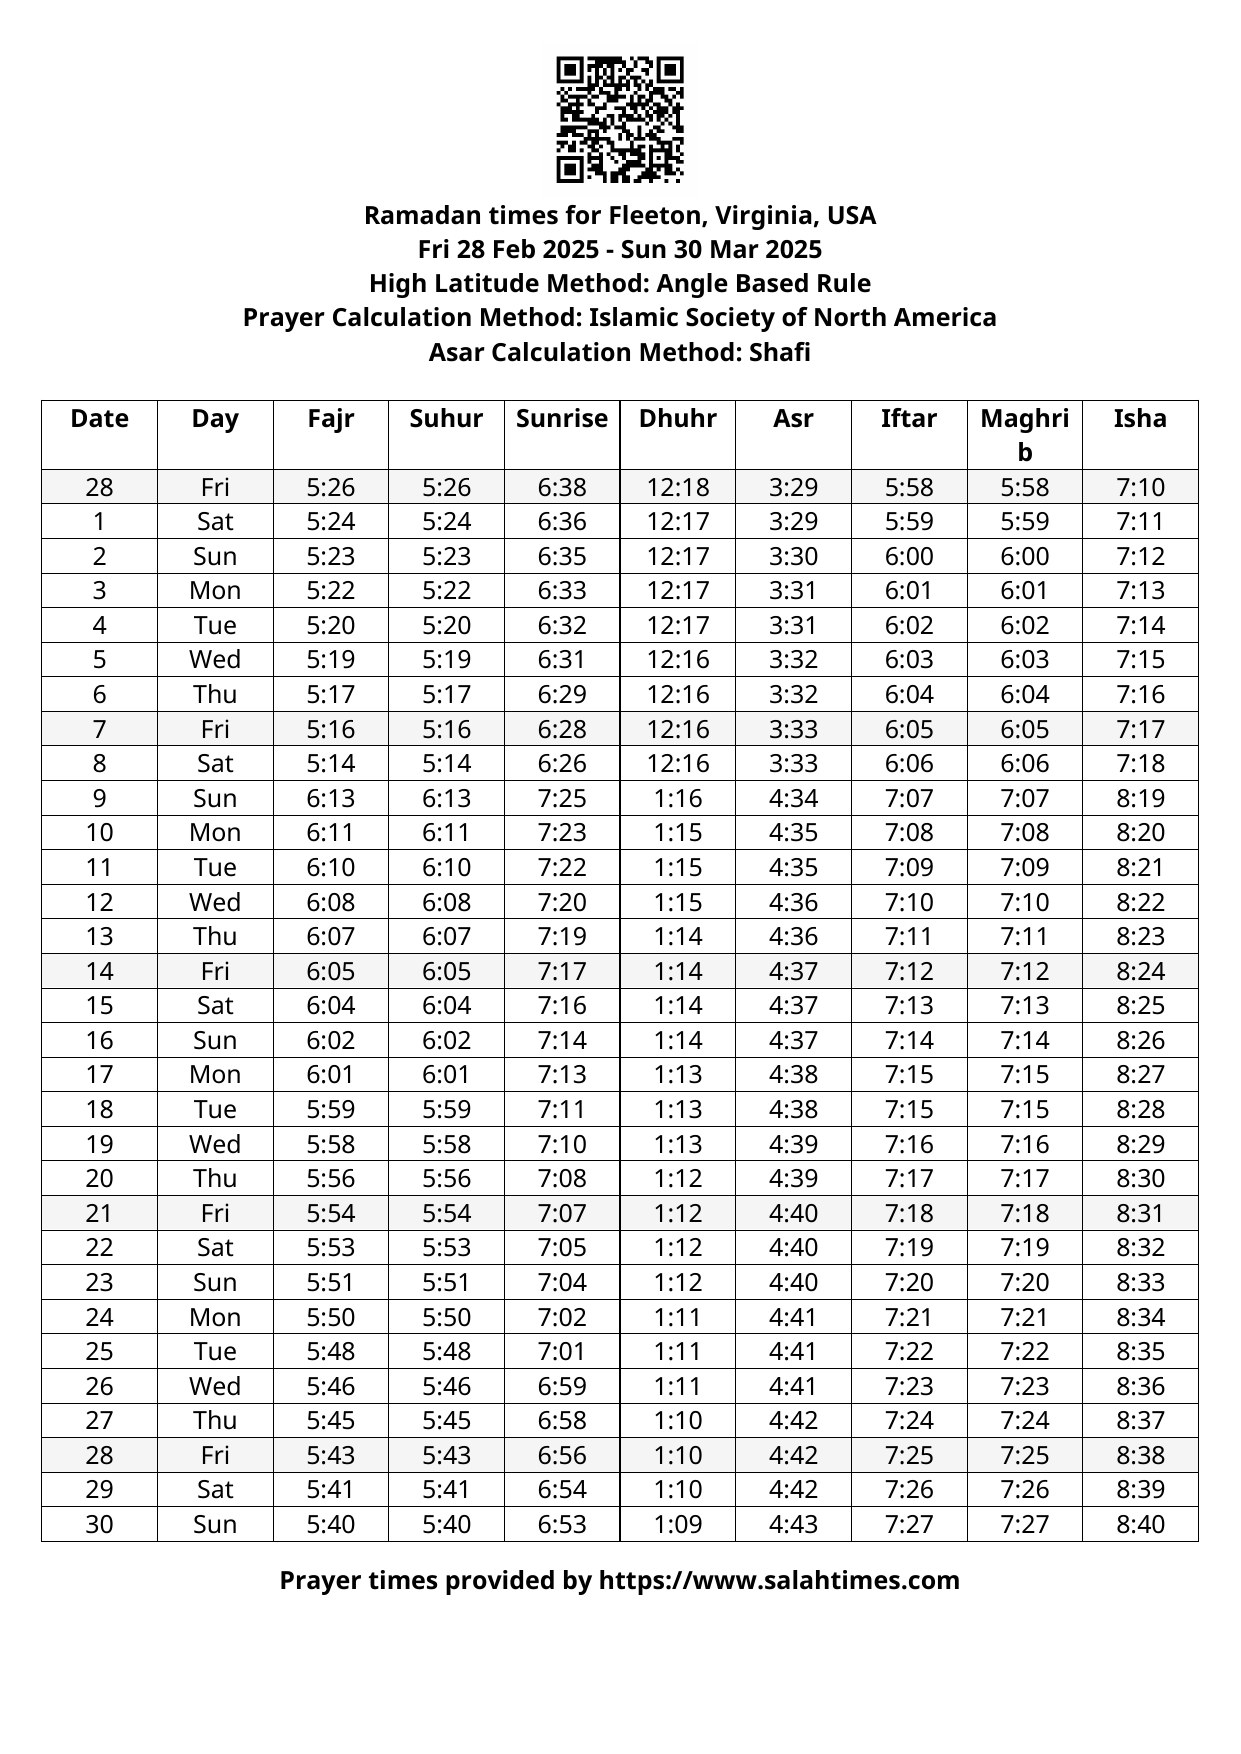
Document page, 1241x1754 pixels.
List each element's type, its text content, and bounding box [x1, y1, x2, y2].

table_cell 7:07 [505, 1196, 619, 1229]
table_cell 5:14 [389, 746, 504, 780]
table_cell 8:20 [1083, 816, 1198, 849]
table_cell 3:29 [736, 504, 851, 538]
table_cell 5:59 [968, 504, 1082, 538]
table_cell 11 [42, 850, 157, 884]
table_cell 7:15 [1083, 643, 1198, 676]
table_cell 7:15 [968, 1058, 1082, 1091]
table_cell 1:14 [621, 954, 735, 987]
table_cell 7:12 [968, 954, 1082, 987]
table_cell 5:46 [389, 1369, 504, 1402]
table_cell 5:19 [389, 643, 504, 676]
table_cell 1:15 [621, 850, 735, 884]
table_cell 7:18 [968, 1196, 1082, 1229]
table_cell 6:31 [505, 643, 619, 676]
table_header Maghrib [968, 401, 1082, 469]
table_cell 7:17 [852, 1161, 967, 1195]
text Prayer Calculation Method: Islamic Society of North America [42, 300, 1198, 334]
table_cell 24 [42, 1300, 157, 1333]
table_cell 6:35 [505, 539, 619, 572]
table_cell 9 [42, 781, 157, 814]
table_cell 6:08 [274, 885, 388, 918]
table_header Date [42, 401, 157, 469]
table_cell 12:16 [621, 746, 735, 780]
table_cell 12:16 [621, 712, 735, 745]
table_cell 5:17 [274, 677, 388, 711]
table_cell 7 [42, 712, 157, 745]
table_cell 7:23 [968, 1369, 1082, 1402]
table_cell 5:56 [389, 1161, 504, 1195]
table_cell Mon [158, 574, 273, 607]
table_cell 5:46 [274, 1369, 388, 1402]
table_cell 6:10 [274, 850, 388, 884]
table_cell 5:14 [274, 746, 388, 780]
table_cell 8:22 [1083, 885, 1198, 918]
table_cell 13 [42, 919, 157, 953]
table_cell 1:13 [621, 1058, 735, 1091]
table_cell 6:04 [968, 677, 1082, 711]
table_cell 7:09 [852, 850, 967, 884]
table_cell 7:25 [852, 1438, 967, 1472]
table_cell 4:41 [736, 1300, 851, 1333]
table_cell Wed [158, 1127, 273, 1160]
table_cell 8:23 [1083, 919, 1198, 953]
table_cell 8:30 [1083, 1161, 1198, 1195]
table_cell 5:41 [389, 1473, 504, 1506]
table_cell 4:42 [736, 1404, 851, 1437]
table_cell 8:31 [1083, 1196, 1198, 1229]
table_cell 15 [42, 989, 157, 1022]
table_cell 7:12 [1083, 539, 1198, 572]
table_cell 8:33 [1083, 1265, 1198, 1299]
table_cell Sun [158, 1265, 273, 1299]
table_header Fajr [274, 401, 388, 469]
table_cell 6:03 [968, 643, 1082, 676]
table_cell 6:05 [389, 954, 504, 987]
table_cell 5:22 [274, 574, 388, 607]
table_cell 5:26 [274, 470, 388, 503]
table_cell 4:41 [736, 1334, 851, 1368]
table_cell Thu [158, 1161, 273, 1195]
table_cell 1:14 [621, 1023, 735, 1057]
table_cell 5:24 [389, 504, 504, 538]
table_cell 7:10 [505, 1127, 619, 1160]
table_cell 14 [42, 954, 157, 987]
table_cell 7:07 [968, 781, 1082, 814]
table_cell 26 [42, 1369, 157, 1402]
table_cell 6:01 [852, 574, 967, 607]
table_cell 5:48 [389, 1334, 504, 1368]
table_cell 5 [42, 643, 157, 676]
table_cell 6:33 [505, 574, 619, 607]
table_cell 7:11 [1083, 504, 1198, 538]
table_cell Sun [158, 1023, 273, 1057]
table_cell 12:16 [621, 643, 735, 676]
table_cell 7:14 [1083, 608, 1198, 642]
table_cell Thu [158, 677, 273, 711]
table_cell 6:26 [505, 746, 619, 780]
table_cell 5:40 [274, 1507, 388, 1541]
table_cell 6:32 [505, 608, 619, 642]
table_cell 5:58 [852, 470, 967, 503]
table_cell 28 [42, 470, 157, 503]
table_cell 21 [42, 1196, 157, 1229]
table_cell 1:11 [621, 1300, 735, 1333]
table_cell 5:45 [389, 1404, 504, 1437]
table_cell 1:14 [621, 989, 735, 1022]
table_cell 4:37 [736, 1023, 851, 1057]
table_cell 8:37 [1083, 1404, 1198, 1437]
table_cell 5:54 [389, 1196, 504, 1229]
table_cell 5:23 [389, 539, 504, 572]
table_cell 6:04 [852, 677, 967, 711]
table_cell 5:40 [389, 1507, 504, 1541]
table_cell Tue [158, 608, 273, 642]
table_cell 4:42 [736, 1438, 851, 1472]
table_cell 23 [42, 1265, 157, 1299]
table_cell 6:07 [389, 919, 504, 953]
table_cell 12:17 [621, 539, 735, 572]
table_cell 7:04 [505, 1265, 619, 1299]
table_cell 7:15 [852, 1058, 967, 1091]
table_cell 12:18 [621, 470, 735, 503]
table_cell Sun [158, 781, 273, 814]
table_cell 3:29 [736, 470, 851, 503]
table_cell 5:43 [274, 1438, 388, 1472]
table_cell 4:37 [736, 954, 851, 987]
table_cell 8:25 [1083, 989, 1198, 1022]
table_cell 4:40 [736, 1265, 851, 1299]
table_cell 6:07 [274, 919, 388, 953]
table_cell 7:22 [968, 1334, 1082, 1368]
table_cell 4:34 [736, 781, 851, 814]
table_cell 7:17 [505, 954, 619, 987]
table_cell 6:56 [505, 1438, 619, 1472]
table_cell 6:05 [852, 712, 967, 745]
table_cell 5:58 [274, 1127, 388, 1160]
table_cell 6:59 [505, 1369, 619, 1402]
table_cell 29 [42, 1473, 157, 1506]
table_cell 7:08 [852, 816, 967, 849]
table_cell 7:13 [1083, 574, 1198, 607]
table_cell Sat [158, 746, 273, 780]
table_cell 5:53 [389, 1231, 504, 1264]
table_cell 8:29 [1083, 1127, 1198, 1160]
table_cell 5:50 [389, 1300, 504, 1333]
text Ramadan times for Fleeton, Virginia, USA [42, 198, 1198, 232]
table_cell 6:13 [274, 781, 388, 814]
table_cell 4:36 [736, 919, 851, 953]
table_cell 7:24 [968, 1404, 1082, 1437]
table_cell 8:19 [1083, 781, 1198, 814]
table_cell Sat [158, 1231, 273, 1264]
table_cell 4:35 [736, 816, 851, 849]
table_cell 7:14 [968, 1023, 1082, 1057]
table_cell 30 [42, 1507, 157, 1541]
table_cell 3:30 [736, 539, 851, 572]
table_cell 5:16 [274, 712, 388, 745]
table_cell Sat [158, 504, 273, 538]
table_cell 4:38 [736, 1058, 851, 1091]
table_cell 1:12 [621, 1231, 735, 1264]
table_cell Sat [158, 989, 273, 1022]
table_cell 1:10 [621, 1404, 735, 1437]
table_cell 5:59 [852, 504, 967, 538]
table_cell 1:12 [621, 1161, 735, 1195]
table_cell 7:23 [852, 1369, 967, 1402]
table_cell 7:19 [968, 1231, 1082, 1264]
table_cell 16 [42, 1023, 157, 1057]
table_cell 1:16 [621, 781, 735, 814]
table_cell 6:05 [968, 712, 1082, 745]
table_cell 6:53 [505, 1507, 619, 1541]
table_cell 8:24 [1083, 954, 1198, 987]
table_cell 7:10 [1083, 470, 1198, 503]
table_cell 1:13 [621, 1092, 735, 1126]
table_cell 7:01 [505, 1334, 619, 1368]
table_cell 6:11 [274, 816, 388, 849]
table_cell 7:02 [505, 1300, 619, 1333]
table_cell 6:02 [274, 1023, 388, 1057]
table_cell 4:39 [736, 1161, 851, 1195]
table_cell 6:38 [505, 470, 619, 503]
table_cell 5:22 [389, 574, 504, 607]
table_cell 12 [42, 885, 157, 918]
table_cell Fri [158, 1438, 273, 1472]
table_cell 12:17 [621, 574, 735, 607]
text High Latitude Method: Angle Based Rule [42, 266, 1198, 300]
table_header Suhur [389, 401, 504, 469]
table_cell 4:42 [736, 1473, 851, 1506]
table_cell Fri [158, 470, 273, 503]
table_cell 1:09 [621, 1507, 735, 1541]
table_cell 1:10 [621, 1438, 735, 1472]
table_cell Fri [158, 712, 273, 745]
table_cell 7:12 [852, 954, 967, 987]
table_cell 8:34 [1083, 1300, 1198, 1333]
table_cell 20 [42, 1161, 157, 1195]
table_cell 8:40 [1083, 1507, 1198, 1541]
table_cell 7:11 [968, 919, 1082, 953]
table_cell 7:16 [968, 1127, 1082, 1160]
table_cell 3:31 [736, 574, 851, 607]
table_cell 2 [42, 539, 157, 572]
table_cell 7:10 [852, 885, 967, 918]
table_cell 8:38 [1083, 1438, 1198, 1472]
table_cell 5:54 [274, 1196, 388, 1229]
table_cell 7:13 [968, 989, 1082, 1022]
table_cell 6:00 [968, 539, 1082, 572]
text Fri 28 Feb 2025 - Sun 30 Mar 2025 [42, 232, 1198, 266]
table_cell 7:13 [852, 989, 967, 1022]
table_cell 7:07 [852, 781, 967, 814]
table_cell 1:10 [621, 1473, 735, 1506]
table_cell 3:33 [736, 712, 851, 745]
table_cell 3 [42, 574, 157, 607]
table_cell 7:18 [852, 1196, 967, 1229]
table_cell 8:28 [1083, 1092, 1198, 1126]
table_cell 1:12 [621, 1196, 735, 1229]
table_cell 6:02 [389, 1023, 504, 1057]
table_cell Mon [158, 1300, 273, 1333]
table_cell 28 [42, 1438, 157, 1472]
table_cell 7:27 [968, 1507, 1082, 1541]
table_cell 5:19 [274, 643, 388, 676]
table_cell 7:05 [505, 1231, 619, 1264]
table_cell 5:53 [274, 1231, 388, 1264]
table_cell 1 [42, 504, 157, 538]
table_cell 6:58 [505, 1404, 619, 1437]
table_cell 7:19 [852, 1231, 967, 1264]
table_cell 7:21 [852, 1300, 967, 1333]
table_cell 1:12 [621, 1265, 735, 1299]
table_cell 7:24 [852, 1404, 967, 1437]
table_cell 6:01 [274, 1058, 388, 1091]
table_cell 7:25 [505, 781, 619, 814]
table_cell 1:13 [621, 1127, 735, 1160]
table_cell 6:36 [505, 504, 619, 538]
table_cell Wed [158, 1369, 273, 1402]
table_cell 7:20 [505, 885, 619, 918]
table_cell 6:02 [852, 608, 967, 642]
table_cell 22 [42, 1231, 157, 1264]
table_cell 5:48 [274, 1334, 388, 1368]
table_cell Wed [158, 885, 273, 918]
table_cell 5:17 [389, 677, 504, 711]
table_cell 8:21 [1083, 850, 1198, 884]
table_cell 5:51 [389, 1265, 504, 1299]
table_header Iftar [852, 401, 967, 469]
table_cell 25 [42, 1334, 157, 1368]
table_cell 4 [42, 608, 157, 642]
table_cell 7:17 [1083, 712, 1198, 745]
table_cell 4:37 [736, 989, 851, 1022]
table_cell 5:51 [274, 1265, 388, 1299]
table_cell 7:14 [505, 1023, 619, 1057]
table_cell 5:59 [274, 1092, 388, 1126]
table_cell Fri [158, 1196, 273, 1229]
table_cell 7:22 [505, 850, 619, 884]
table_cell 4:38 [736, 1092, 851, 1126]
table_cell 7:20 [852, 1265, 967, 1299]
table_header Asr [736, 401, 851, 469]
table_cell 7:25 [968, 1438, 1082, 1472]
table_cell 5:45 [274, 1404, 388, 1437]
table_cell 7:11 [505, 1092, 619, 1126]
table_cell 3:31 [736, 608, 851, 642]
table_cell 6:13 [389, 781, 504, 814]
table_cell 17 [42, 1058, 157, 1091]
table_cell 6:04 [274, 989, 388, 1022]
table_cell 4:41 [736, 1369, 851, 1402]
table_cell 7:26 [968, 1473, 1082, 1506]
table_cell 4:40 [736, 1231, 851, 1264]
table_cell 7:14 [852, 1023, 967, 1057]
table_cell Tue [158, 1092, 273, 1126]
table_cell 8:26 [1083, 1023, 1198, 1057]
table_cell 7:27 [852, 1507, 967, 1541]
table_cell 1:14 [621, 919, 735, 953]
table_cell 1:15 [621, 816, 735, 849]
table_cell 7:18 [1083, 746, 1198, 780]
text Prayer times provided by https://www.salahtimes.com [42, 1563, 1198, 1597]
table_cell 4:43 [736, 1507, 851, 1541]
table_cell 6:06 [852, 746, 967, 780]
picture [542, 41, 699, 198]
table_header Day [158, 401, 273, 469]
table_cell 1:11 [621, 1369, 735, 1402]
table_cell 6:04 [389, 989, 504, 1022]
table_cell 6:05 [274, 954, 388, 987]
table_cell Mon [158, 1058, 273, 1091]
table_cell Wed [158, 643, 273, 676]
table_cell 5:43 [389, 1438, 504, 1472]
table_cell 7:16 [505, 989, 619, 1022]
table_cell 5:20 [274, 608, 388, 642]
table_cell 8:35 [1083, 1334, 1198, 1368]
table_cell 7:16 [1083, 677, 1198, 711]
table_cell Sun [158, 1507, 273, 1541]
table_cell 6:01 [389, 1058, 504, 1091]
table_cell 8 [42, 746, 157, 780]
table_cell 6:11 [389, 816, 504, 849]
table_cell 4:39 [736, 1127, 851, 1160]
table_cell 7:15 [852, 1092, 967, 1126]
table_cell 6:06 [968, 746, 1082, 780]
table_cell Thu [158, 919, 273, 953]
table_cell 5:41 [274, 1473, 388, 1506]
table_cell 7:26 [852, 1473, 967, 1506]
table_cell 5:56 [274, 1161, 388, 1195]
table_cell Sat [158, 1473, 273, 1506]
text Asar Calculation Method: Shafi [42, 334, 1198, 368]
table_cell 6:10 [389, 850, 504, 884]
table_cell 12:17 [621, 504, 735, 538]
table_cell 7:17 [968, 1161, 1082, 1195]
table_cell 5:20 [389, 608, 504, 642]
table_header Dhuhr [621, 401, 735, 469]
table_cell 12:17 [621, 608, 735, 642]
table_cell 5:23 [274, 539, 388, 572]
table_cell 3:32 [736, 643, 851, 676]
table_cell 7:10 [968, 885, 1082, 918]
table_cell 6:00 [852, 539, 967, 572]
table_cell 19 [42, 1127, 157, 1160]
table_cell 1:11 [621, 1334, 735, 1368]
table_cell 3:33 [736, 746, 851, 780]
table_cell 7:08 [968, 816, 1082, 849]
table_header Sunrise [505, 401, 619, 469]
table_cell 7:15 [968, 1092, 1082, 1126]
table_cell 8:36 [1083, 1369, 1198, 1402]
table_cell Mon [158, 816, 273, 849]
table_cell 5:58 [968, 470, 1082, 503]
table_cell 6:02 [968, 608, 1082, 642]
table_cell 7:22 [852, 1334, 967, 1368]
table_cell 5:26 [389, 470, 504, 503]
table_cell Sun [158, 539, 273, 572]
table_cell 1:15 [621, 885, 735, 918]
table_cell Thu [158, 1404, 273, 1437]
table_cell 7:08 [505, 1161, 619, 1195]
table_cell 10 [42, 816, 157, 849]
table_cell 6:08 [389, 885, 504, 918]
table_cell 4:40 [736, 1196, 851, 1229]
table_cell 6:28 [505, 712, 619, 745]
table_cell 5:58 [389, 1127, 504, 1160]
table_cell 6:03 [852, 643, 967, 676]
table_cell 7:11 [852, 919, 967, 953]
table_cell 8:39 [1083, 1473, 1198, 1506]
table_cell 4:35 [736, 850, 851, 884]
table_cell 7:13 [505, 1058, 619, 1091]
table_cell 6:54 [505, 1473, 619, 1506]
table_cell 5:50 [274, 1300, 388, 1333]
table_cell 4:36 [736, 885, 851, 918]
table_cell 7:21 [968, 1300, 1082, 1333]
table_cell 12:16 [621, 677, 735, 711]
table_cell Tue [158, 1334, 273, 1368]
table_cell 7:20 [968, 1265, 1082, 1299]
table_cell 5:59 [389, 1092, 504, 1126]
table_cell 7:16 [852, 1127, 967, 1160]
table_cell 5:16 [389, 712, 504, 745]
table_cell 8:32 [1083, 1231, 1198, 1264]
table_cell Tue [158, 850, 273, 884]
table_header Isha [1083, 401, 1198, 469]
table_cell 8:27 [1083, 1058, 1198, 1091]
table_cell 7:09 [968, 850, 1082, 884]
table_cell 5:24 [274, 504, 388, 538]
table_cell 6:29 [505, 677, 619, 711]
table_cell Fri [158, 954, 273, 987]
table_cell 7:19 [505, 919, 619, 953]
table_cell 6 [42, 677, 157, 711]
table_cell 27 [42, 1404, 157, 1437]
table_cell 6:01 [968, 574, 1082, 607]
table_cell 3:32 [736, 677, 851, 711]
table_cell 18 [42, 1092, 157, 1126]
table_cell 7:23 [505, 816, 619, 849]
